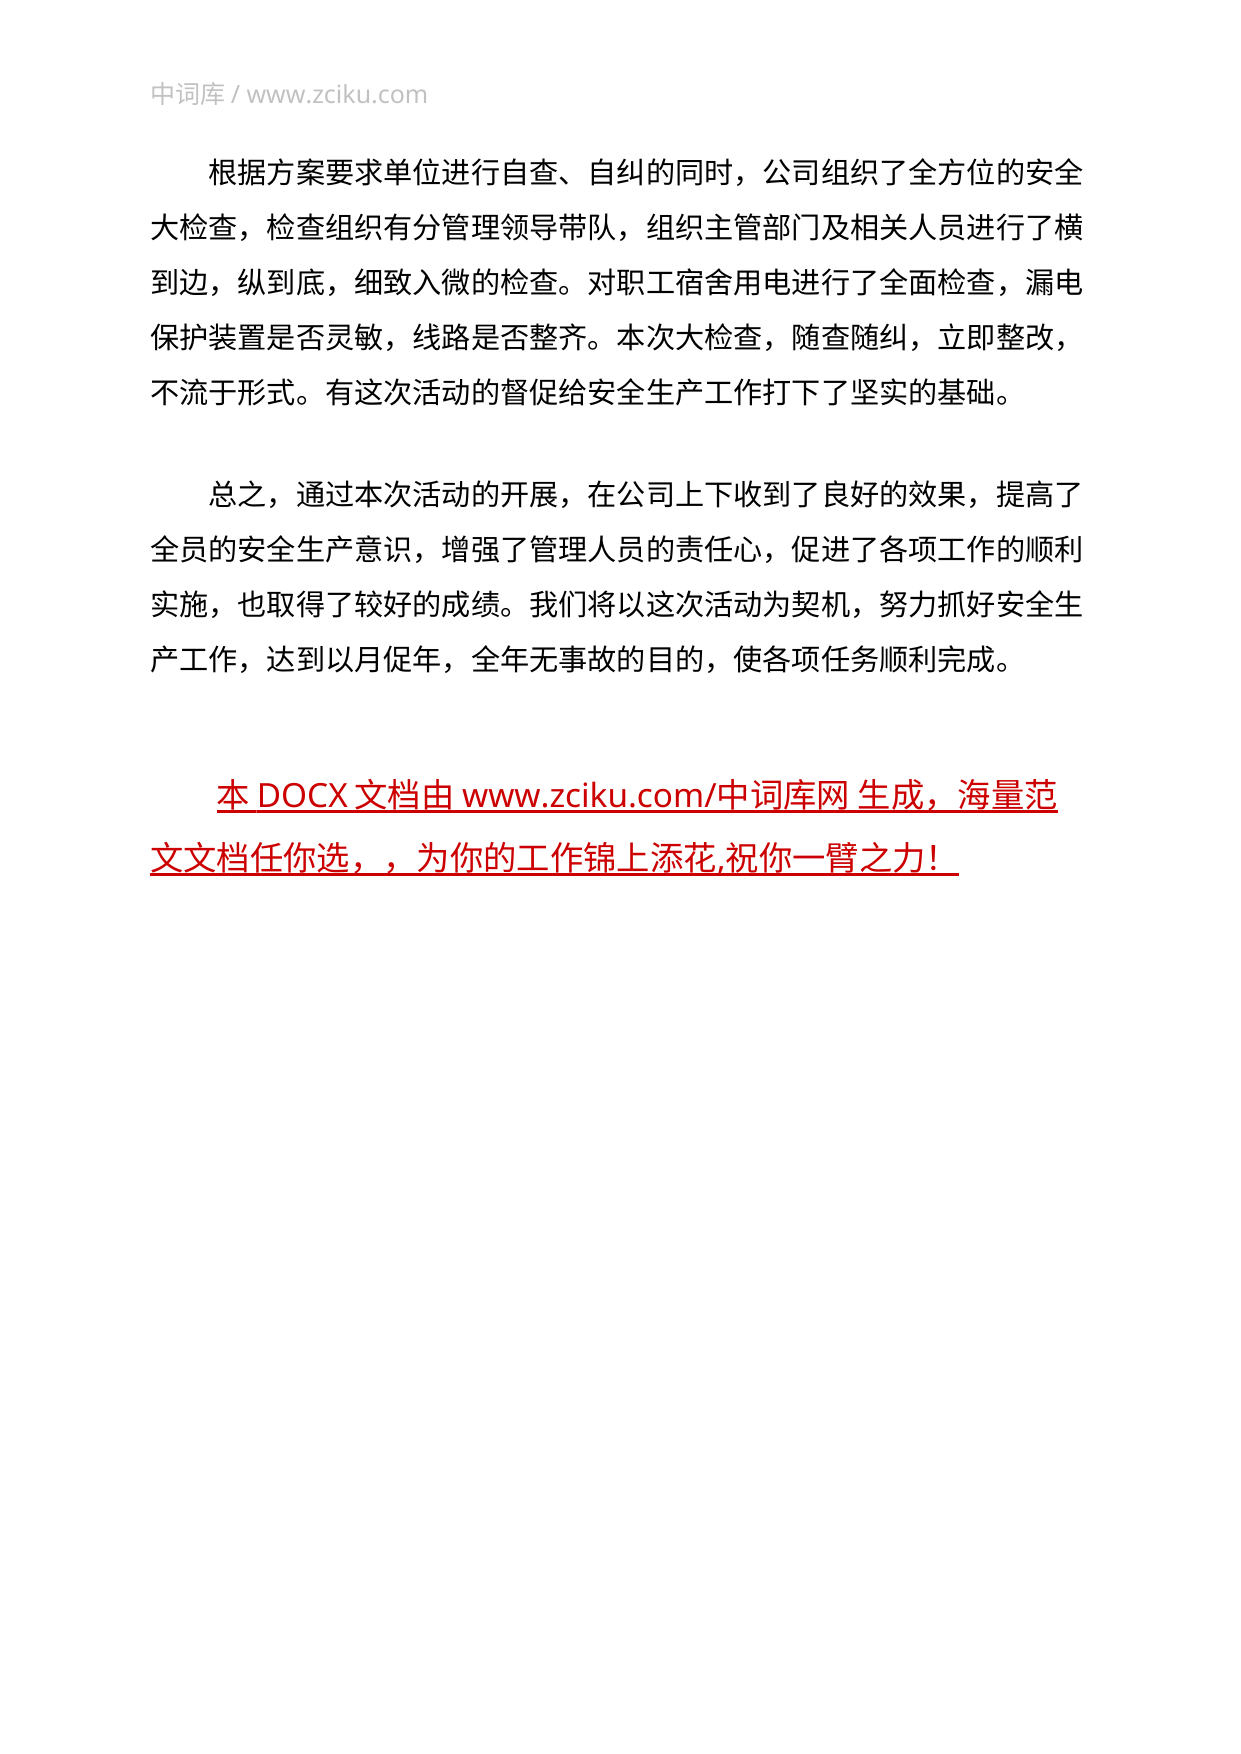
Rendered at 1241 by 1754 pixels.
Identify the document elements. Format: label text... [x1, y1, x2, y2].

text 总之，通过本次活动的开展，在公司上下收到了良好的效果，提高了全员的安全生产意识，增强了管理人员的责任心，促进了各项工作的顺利实施，也取得了较好的成绩。我们将以这次活动为契机，努力抓好安全生产工作，达到以月促年，全年无事故的目的，使各项任务顺利完成。 [150, 471, 1090, 678]
text 根据方案要求单位进行自查、自纠的同时，公司组织了全方位的安全大检查，检查组织有分管理领导带队，组织主管部门及相关人员进行了横到边，纵到底，细致入微的检查。对职工宿舍用电进行了全面检查，漏电保护装置是否灵敏，线路是否整齐。本次大检查，随查随纠，立即整改，不流于形式。有这次活动的督促给安全生产工作打下了坚实的基础。 [150, 150, 1090, 412]
text 本DOCX文档由 www.zciku.com/中词库网 生成，海量范文文档任你选，，为你的工作锦上添花,祝你一臂之力！ [150, 769, 1090, 880]
